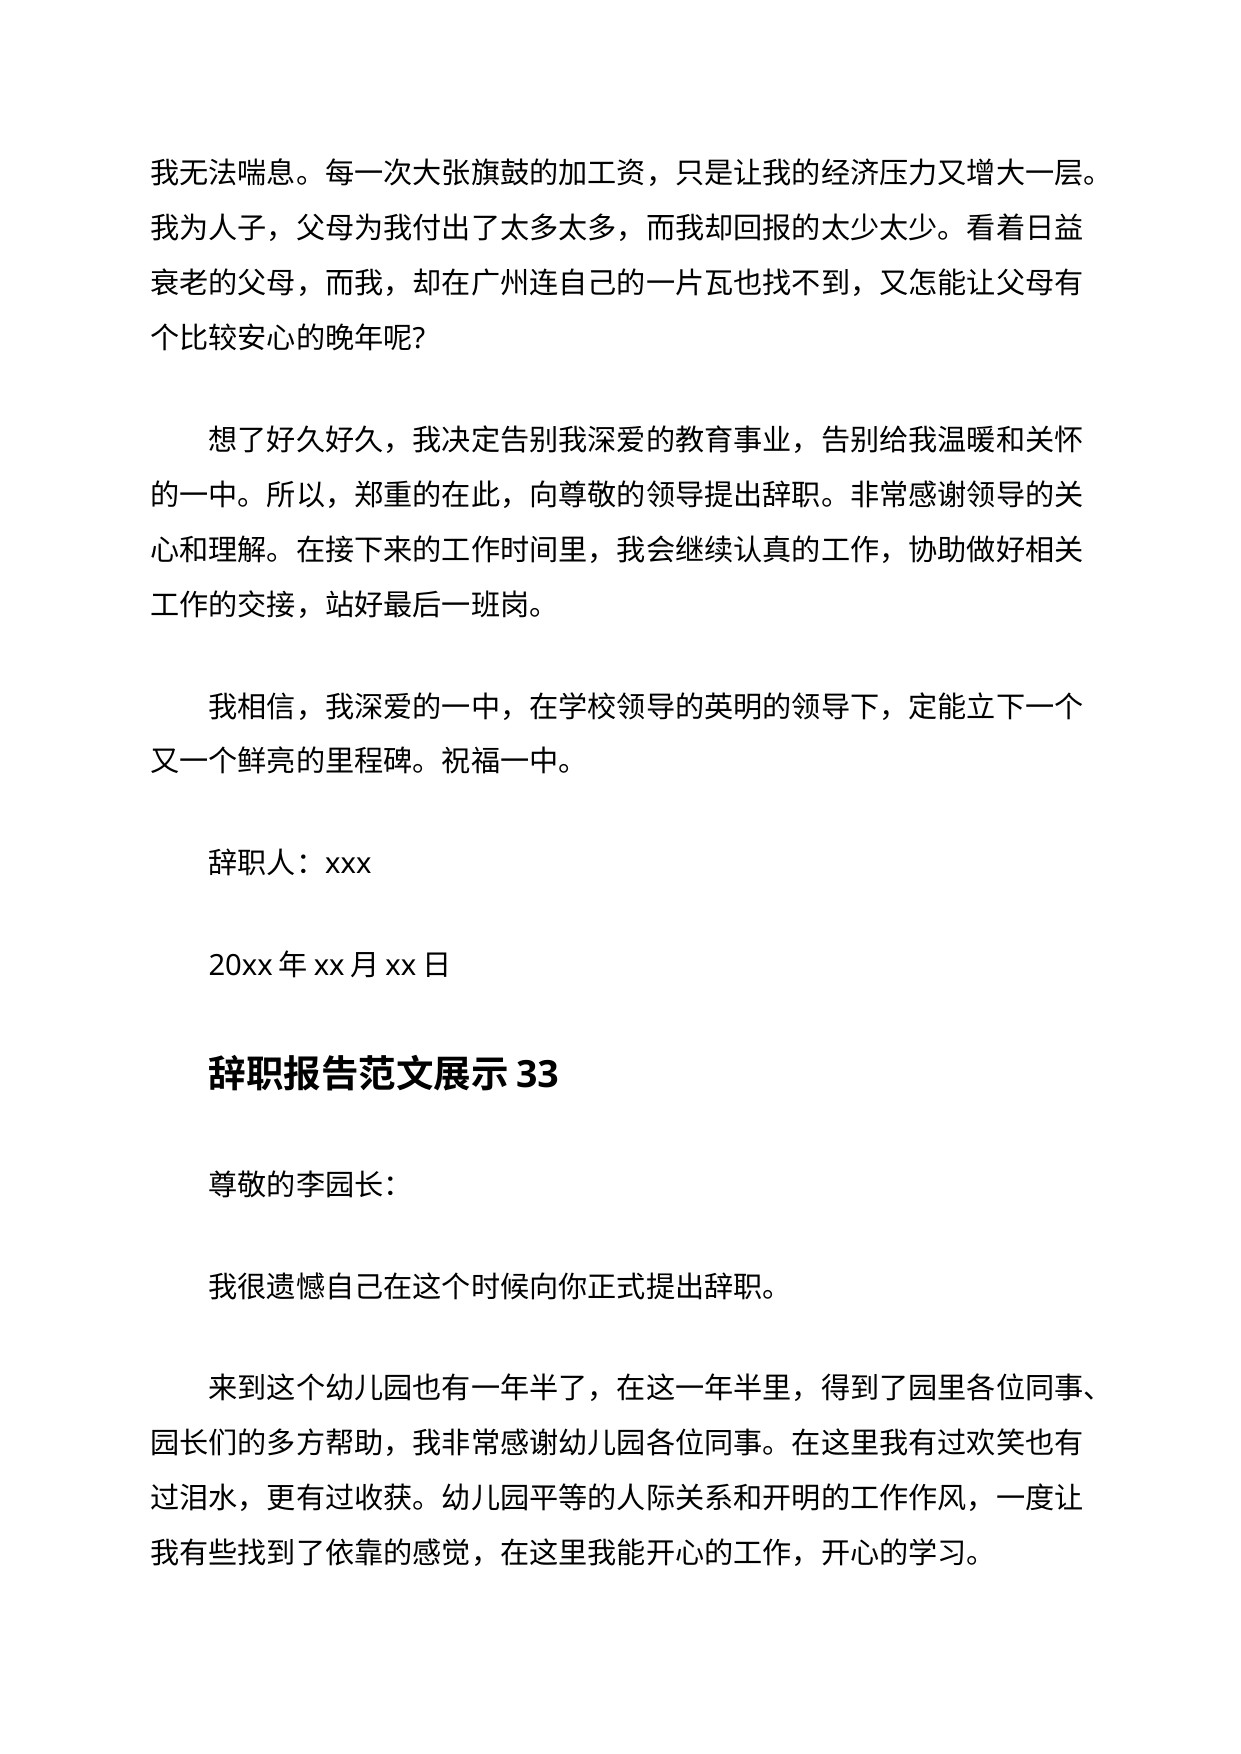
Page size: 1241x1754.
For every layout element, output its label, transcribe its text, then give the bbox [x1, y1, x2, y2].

text 我相信，我深爱的一中，在学校领导的英明的领导下，定能立下一个又一个鲜亮的里程碑。祝福一中。 [150, 683, 1090, 780]
text 20xx年xx月xx日 [150, 942, 1090, 984]
text 想了好久好久，我决定告别我深爱的教育事业，告别给我温暖和关怀的一中。所以，郑重的在此，向尊敬的领导提出辞职。非常感谢领导的关心和理解。在接下来的工作时间里，我会继续认真的工作，协助做好相关工作的交接，站好最后一班岗。 [150, 417, 1090, 624]
text 来到这个幼儿园也有一年半了，在这一年半里，得到了园里各位同事、园长们的多方帮助，我非常感谢幼儿园各位同事。在这里我有过欢笑也有过泪水，更有过收获。幼儿园平等的人际关系和开明的工作作风，一度让我有些找到了依靠的感觉，在这里我能开心的工作，开心的学习。 [150, 1365, 1090, 1572]
text 辞职报告范文展示33 [150, 1044, 1090, 1098]
text 我很遗憾自己在这个时候向你正式提出辞职。 [150, 1263, 1090, 1305]
text 辞职人：xxx [150, 840, 1090, 882]
text 尊敬的李园长： [150, 1161, 1090, 1204]
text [150, 150, 1090, 357]
